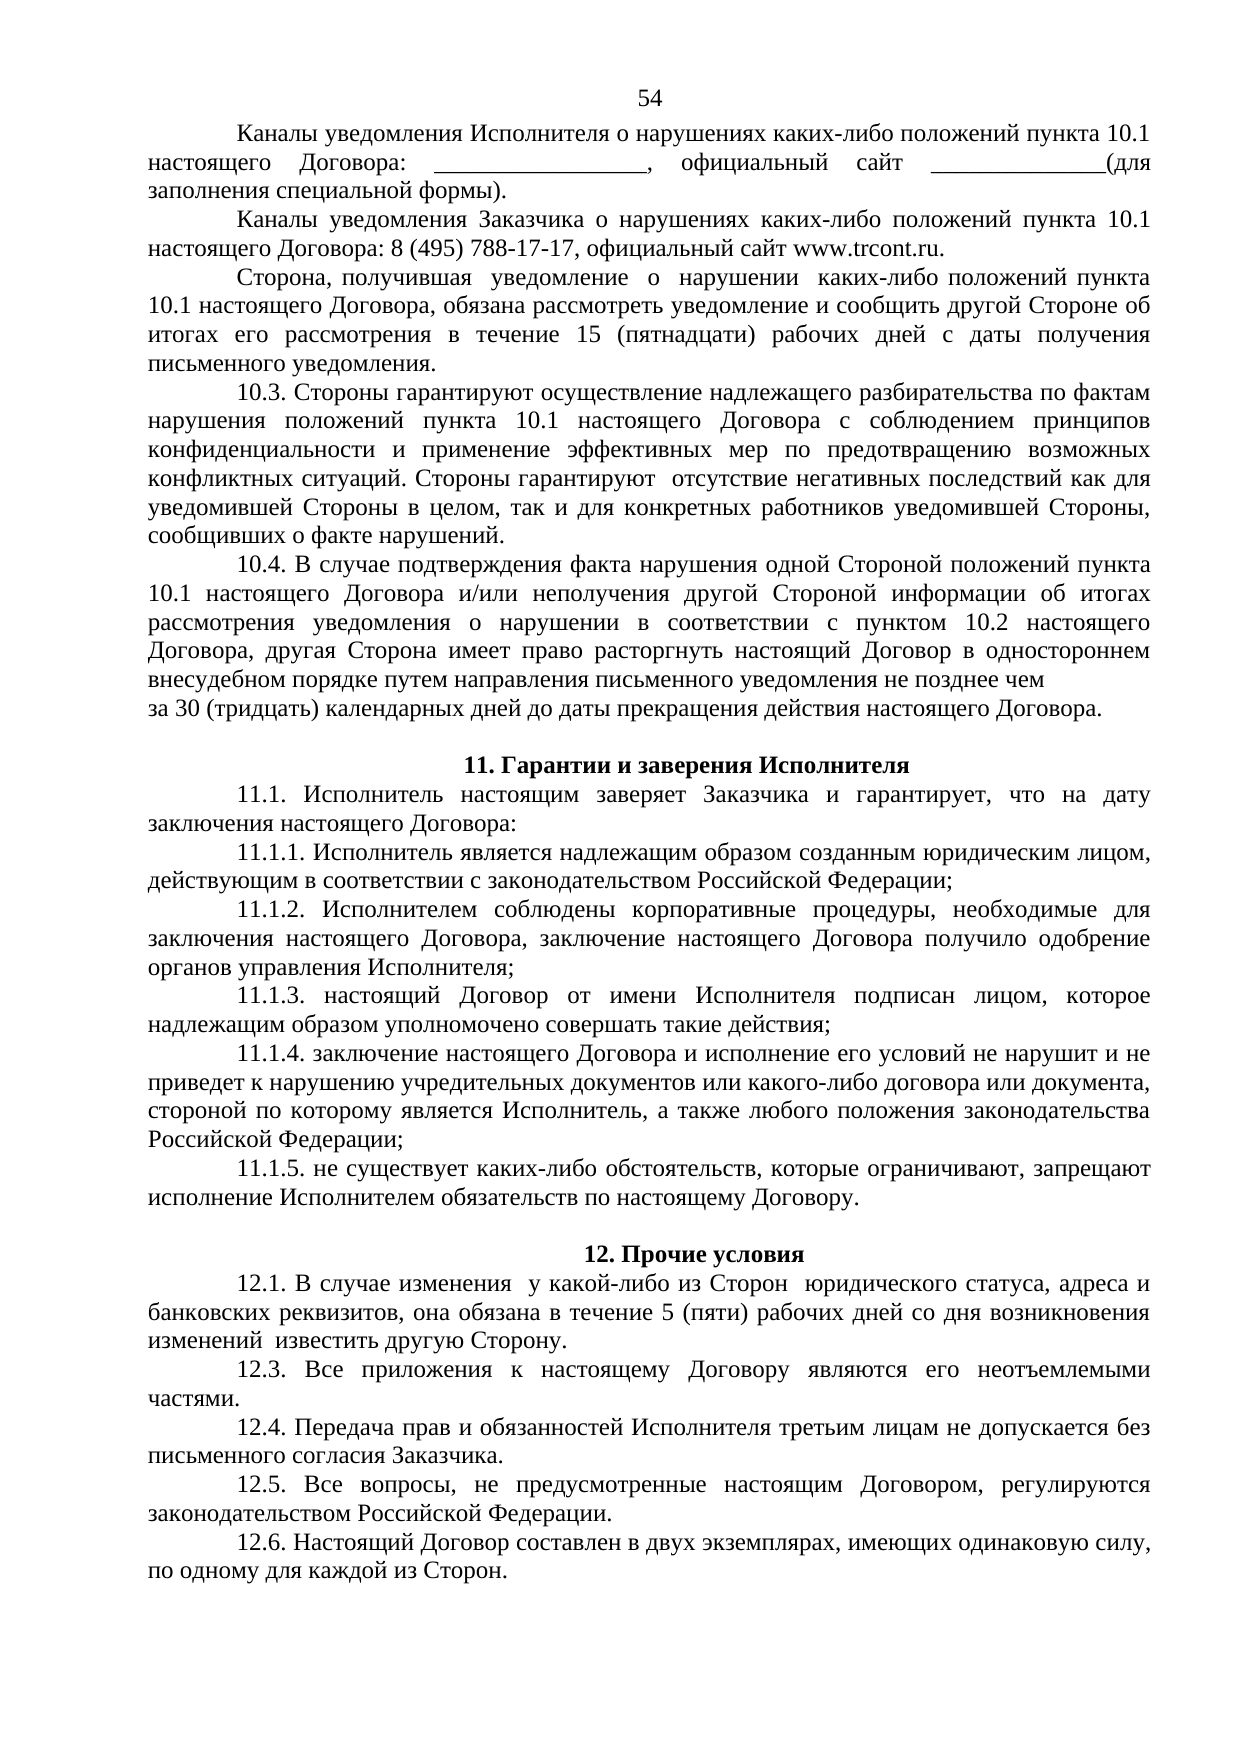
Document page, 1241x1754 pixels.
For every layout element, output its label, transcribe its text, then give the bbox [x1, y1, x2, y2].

text 11.1.5. не существует каких-либо обстоятельств, которые ограничивают, запрещают исполнение Исполнителем обязательств по настоящему Договору. [148, 1153, 1152, 1211]
text 11.1. Исполнитель настоящим заверяет Заказчика и гарантирует, что на дату заключения настоящего Договора: [148, 779, 1152, 837]
text 11.1.1. Исполнитель является надлежащим образом созданным юридическим лицом, действующим в соответствии с законодательством Российской Федерации; [148, 837, 1152, 894]
text 12.6. Настоящий Договор составлен в двух экземплярах, имеющих одинаковую силу, по одному для каждой из Сторон. [148, 1527, 1152, 1584]
text 10.3. Стороны гарантируют осуществление надлежащего разбирательства по фактам нарушения положений пункта 10.1 настоящего Договора с соблюдением принципов конфиденциальности и применение эффективных мер по предотвращению возможных конфликтных ситуаций. Стороны гарантируют отсутствие негативных последствий как для уведомившей Стороны в целом, так и для конкретных работников уведомившей Стороны, сообщивших о факте нарушений. [148, 377, 1152, 549]
text за 30 (тридцать) календарных дней до даты прекращения действия настоящего Договора. [148, 693, 1152, 722]
text Каналы уведомления Исполнителя о нарушениях каких-либо положений пункта 10.1 настоящего Договора: _________________, официальный сайт ______________(для заполнения специальной формы). [148, 118, 1152, 204]
text 11. Гарантии и заверения Исполнителя [148, 751, 1152, 779]
text 12.1. В случае изменения у какой-либо из Сторон юридического статуса, адреса и банковских реквизитов, она обязана в течение 5 (пяти) рабочих дней со дня возникновения изменений известить другую Сторону. [148, 1268, 1152, 1354]
text 12.3. Все приложения к настоящему Договору являются его неотъемлемыми частями. [148, 1354, 1152, 1412]
text 12.5. Все вопросы, не предусмотренные настоящим Договором, регулируются законодательством Российской Федерации. [148, 1469, 1152, 1527]
text 11.1.2. Исполнителем соблюдены корпоративные процедуры, необходимые для заключения настоящего Договора, заключение настоящего Договора получило одобрение органов управления Исполнителя; [148, 894, 1152, 981]
text Каналы уведомления Заказчика о нарушениях каких-либо положений пункта 10.1 настоящего Договора: 8 (495) 788-17-17, официальный сайт www.trcont.ru. [148, 204, 1152, 262]
text 11.1.3. настоящий Договор от имени Исполнителя подписан лицом, которое надлежащим образом уполномочено совершать такие действия; [148, 981, 1152, 1038]
text 10.4. В случае подтверждения факта нарушения одной Стороной положений пункта 10.1 настоящего Договора и/или неполучения другой Стороной информации об итогах рассмотрения уведомления о нарушении в соответствии с пунктом 10.2 настоящего Договора, другая Сторона имеет право расторгнуть настоящий Договор в одностороннем внесудебном порядке путем направления письменного уведомления не позднее чем [148, 549, 1152, 693]
text Сторона, получившая уведомление о нарушении каких-либо положений пункта 10.1 настоящего Договора, обязана рассмотреть уведомление и сообщить другой Стороне об итогах его рассмотрения в течение 15 (пятнадцати) рабочих дней с даты получения письменного уведомления. [148, 262, 1152, 377]
text 12. Прочие условия [148, 1239, 1152, 1268]
text 11.1.4. заключение настоящего Договора и исполнение его условий не нарушит и не приведет к нарушению учредительных документов или какого-либо договора или документа, стороной по которому является Исполнитель, а также любого положения законодательства Российской Федерации; [148, 1038, 1152, 1153]
text 12.4. Передача прав и обязанностей Исполнителя третьим лицам не допускается без письменного согласия Заказчика. [148, 1412, 1152, 1469]
